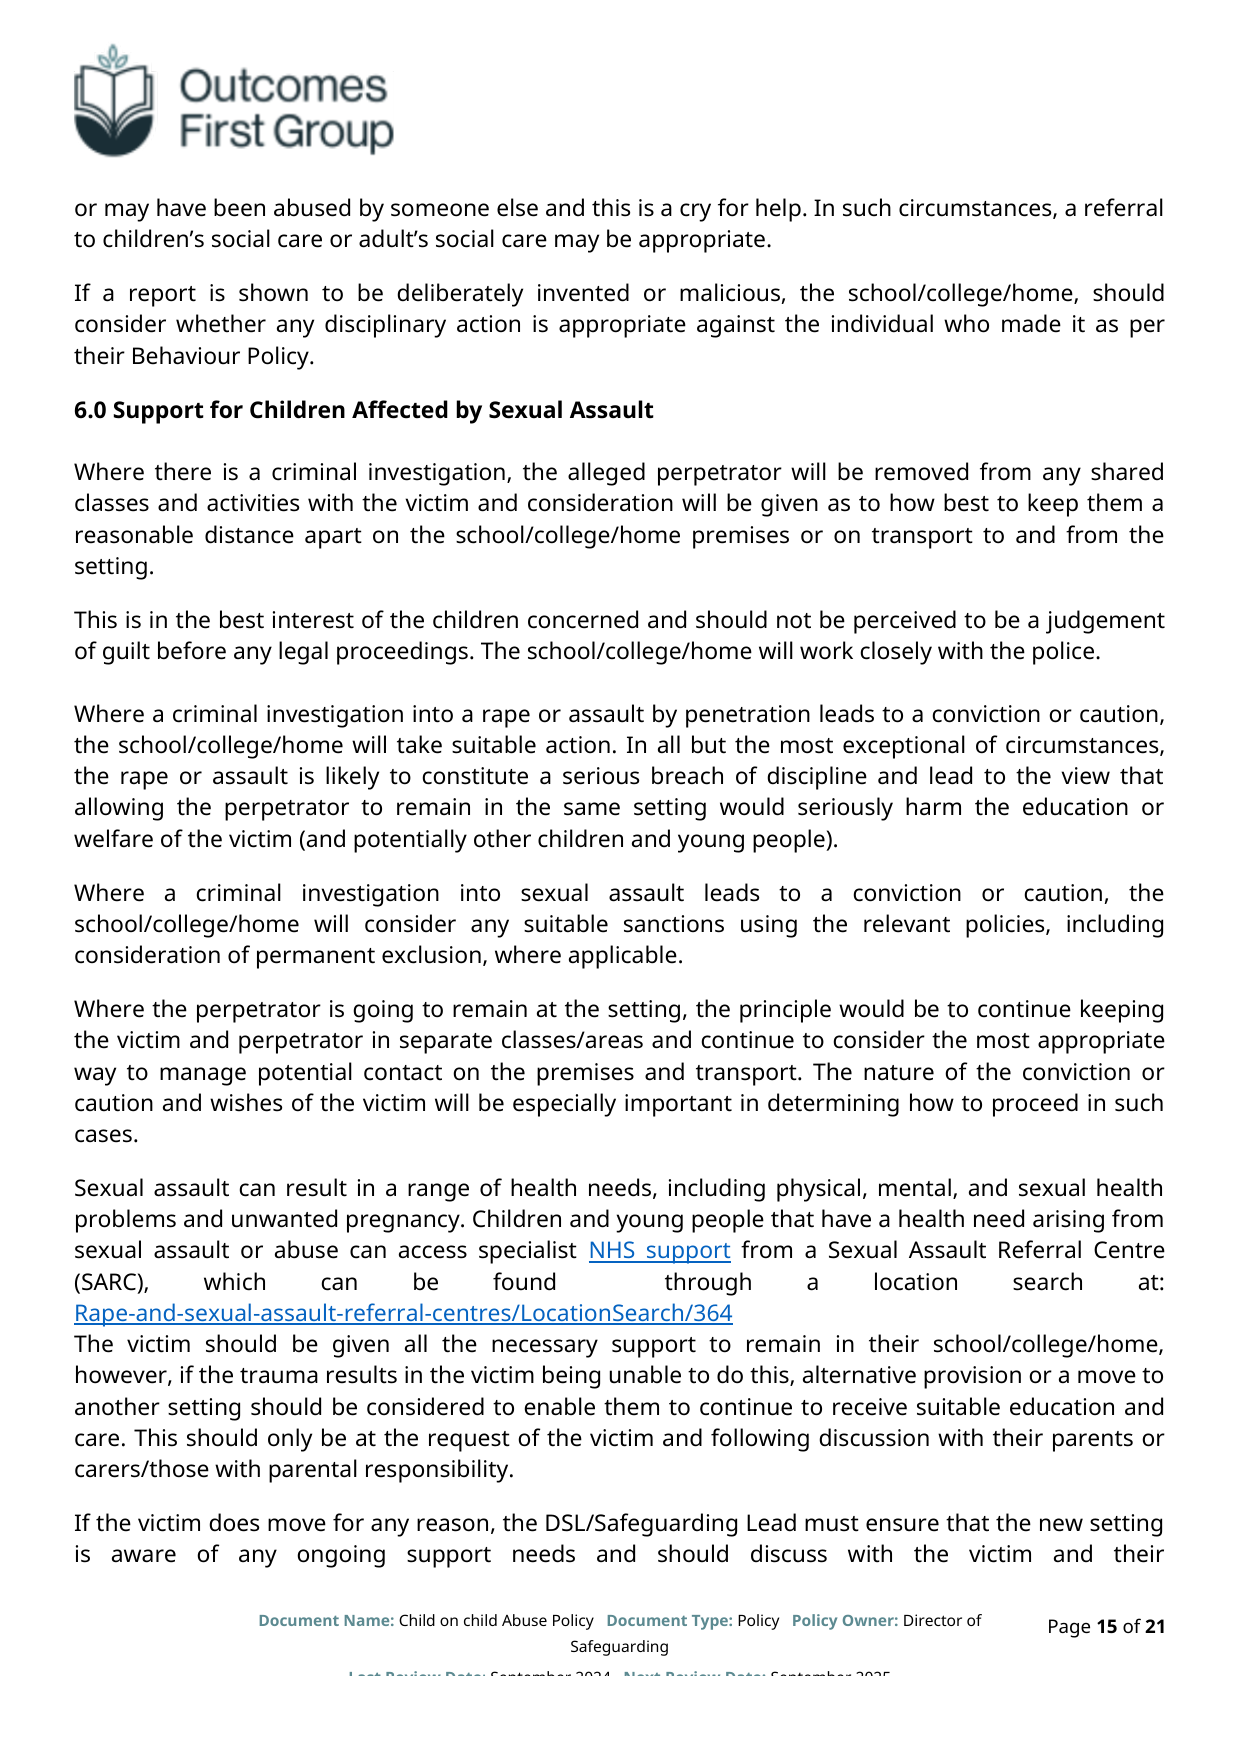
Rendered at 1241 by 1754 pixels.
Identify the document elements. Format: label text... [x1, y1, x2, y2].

text Where a criminal investigation into a rape or assault by penetration leads to a conviction or caution, the school/college/home will take suitable action. In all but the most exceptional of circumstances, the rape or assault is likely to constitute a serious breach of discipline and lead to the view that allowing the perpetrator to remain in the same setting would seriously harm the education or welfare of the victim (and potentially other children and young people). [74, 698, 1166, 854]
text Sexual assault can result in a range of health needs, including physical, mental, and sexual health problems and unwanted pregnancy. Children and young people that have a health need arising from sexual assault or abuse can access specialist NHS support from a Sexual Assault Referral Centre (SARC), which can be found through a location search at: Rape-and-sexual-assault-referral-centres/LocationSearch/364 [74, 1172, 1166, 1328]
subtitle 6.0 Support for Children Affected by Sexual Assault [74, 394, 1166, 425]
text If a report is shown to be deliberately invented or malicious, the school/college/home, should consider whether any disciplinary action is appropriate against the individual who made it as per their Behaviour Policy. [74, 277, 1166, 371]
text Where there is a criminal investigation, the alleged perpetrator will be removed from any shared classes and activities with the victim and consideration will be given as to how best to keep them a reasonable distance apart on the school/college/home premises or on transport to and from the setting. [74, 456, 1166, 581]
text This is in the best interest of the children concerned and should not be perceived to be a judgement of guilt before any legal proceedings. The school/college/home will work closely with the police. [74, 604, 1166, 666]
text Where a criminal investigation into sexual assault leads to a conviction or caution, the school/college/home will consider any suitable sanctions using the relevant policies, including consideration of permanent exclusion, where applicable. [74, 877, 1166, 970]
picture [73, 41, 394, 159]
text Where the perpetrator is going to remain at the setting, the principle would be to continue keeping the victim and perpetrator in separate classes/areas and continue to consider the most appropriate way to manage potential contact on the premises and transport. The nature of the conviction or caution and wishes of the victim will be especially important in determining how to proceed in such cases. [74, 993, 1166, 1149]
text The victim should be given all the necessary support to remain in their school/college/home, however, if the trauma results in the victim being unable to do this, alternative provision or a move to another setting should be considered to enable them to continue to receive suitable education and care. This should only be at the request of the victim and following discussion with their parents or carers/those with parental responsibility. [74, 1328, 1166, 1484]
